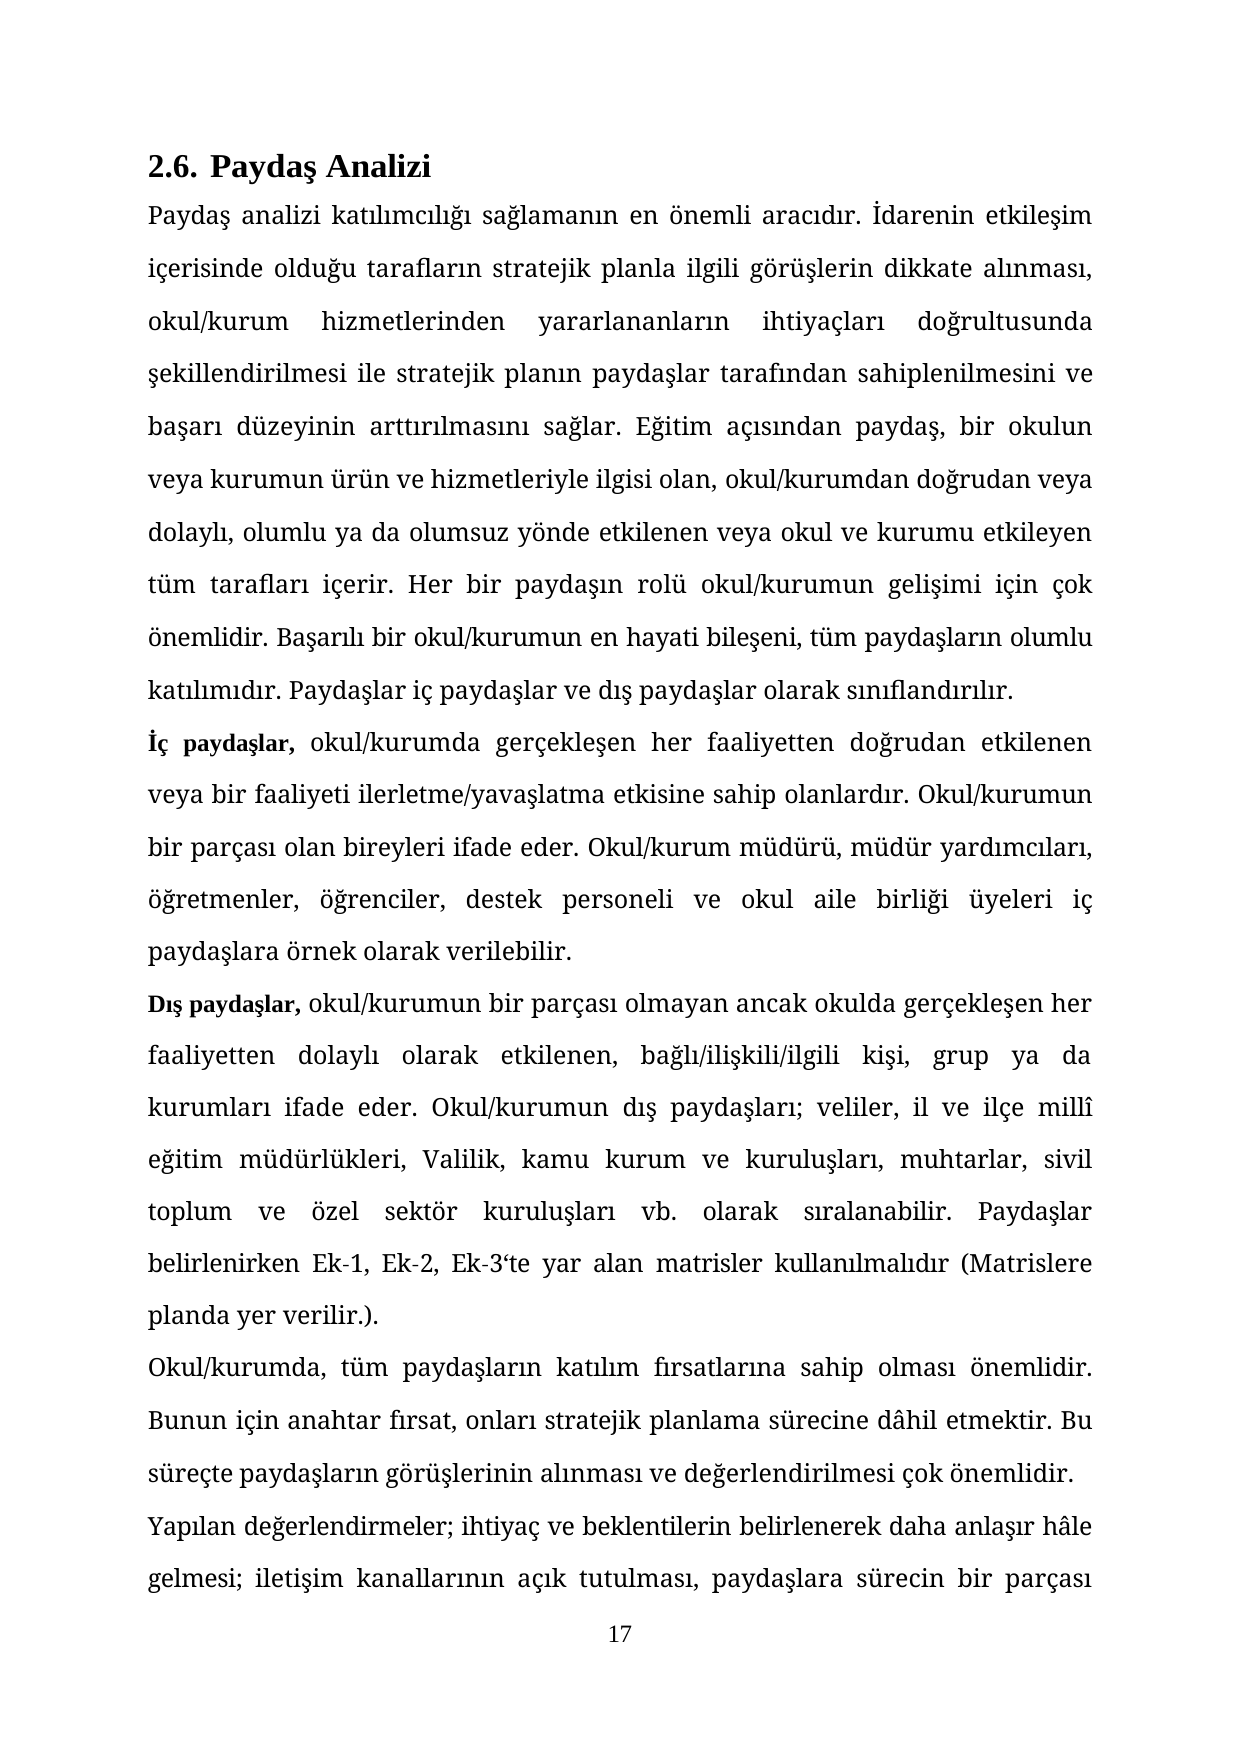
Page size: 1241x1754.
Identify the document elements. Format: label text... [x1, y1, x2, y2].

subtitle Paydaş Analizi [148, 146, 1198, 184]
text Okul/kurumda, tüm paydaşların katılım fırsatlarına sahip olması önemlidir. Bunun için anahtar fırsat, onları stratejik planlama sürecine dâhil etmektir. Bu süreçte paydaşların görüşlerinin alınması ve değerlendirilmesi çok önemlidir. [148, 1350, 1093, 1489]
text İç paydaşlar, okul/kurumda gerçekleşen her faaliyetten doğrudan etkilenen veya bir faaliyeti ilerletme/yavaşlatma etkisine sahip olanlardır. Okul/kurumun bir parçası olan bireyleri ifade eder. Okul/kurum müdürü, müdür yardımcıları, öğretmenler, öğrenciler, destek personeli ve okul aile birliği üyeleri iç paydaşlara örnek olarak verilebilir. [148, 725, 1093, 967]
text Paydaş analizi katılımcılığı sağlamanın en önemli aracıdır. İdarenin etkileşim içerisinde olduğu tarafların stratejik planla ilgili görüşlerin dikkate alınması, okul/kurum hizmetlerinden yararlananların ihtiyaçları doğrultusunda şekillendirilmesi ile stratejik planın paydaşlar tarafından sahiplenilmesini ve başarı düzeyinin arttırılmasını sağlar. Eğitim açısından paydaş, bir okulun veya kurumun ürün ve hizmetleriyle ilgisi olan, okul/kurumdan doğrudan veya dolaylı, olumlu ya da olumsuz yönde etkilenen veya okul ve kurumu etkileyen tüm tarafları içerir. Her bir paydaşın rolü okul/kurumun gelişimi için çok önemlidir. Başarılı bir okul/kurumun en hayati bileşeni, tüm paydaşların olumlu katılımıdır. Paydaşlar iç paydaşlar ve dış paydaşlar olarak sınıflandırılır. [148, 198, 1093, 706]
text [148, 1508, 1093, 1595]
text Dış paydaşlar, okul/kurumun bir parçası olmayan ancak okulda gerçekleşen her faaliyetten dolaylı olarak etkilenen, bağlı/ilişkili/ilgili kişi, grup ya da kurumları ifade eder. Okul/kurumun dış paydaşları; veliler, il ve ilçe millî eğitim müdürlükleri, Valilik, kamu kurum ve kuruluşları, muhtarlar, sivil toplum ve özel sektör kuruluşları vb. olarak sıralanabilir. Paydaşlar belirlenirken Ek-1, Ek-2, Ek-3‘te yar alan matrisler kullanılmalıdır (Matrislere planda yer verilir.). [148, 985, 1093, 1332]
